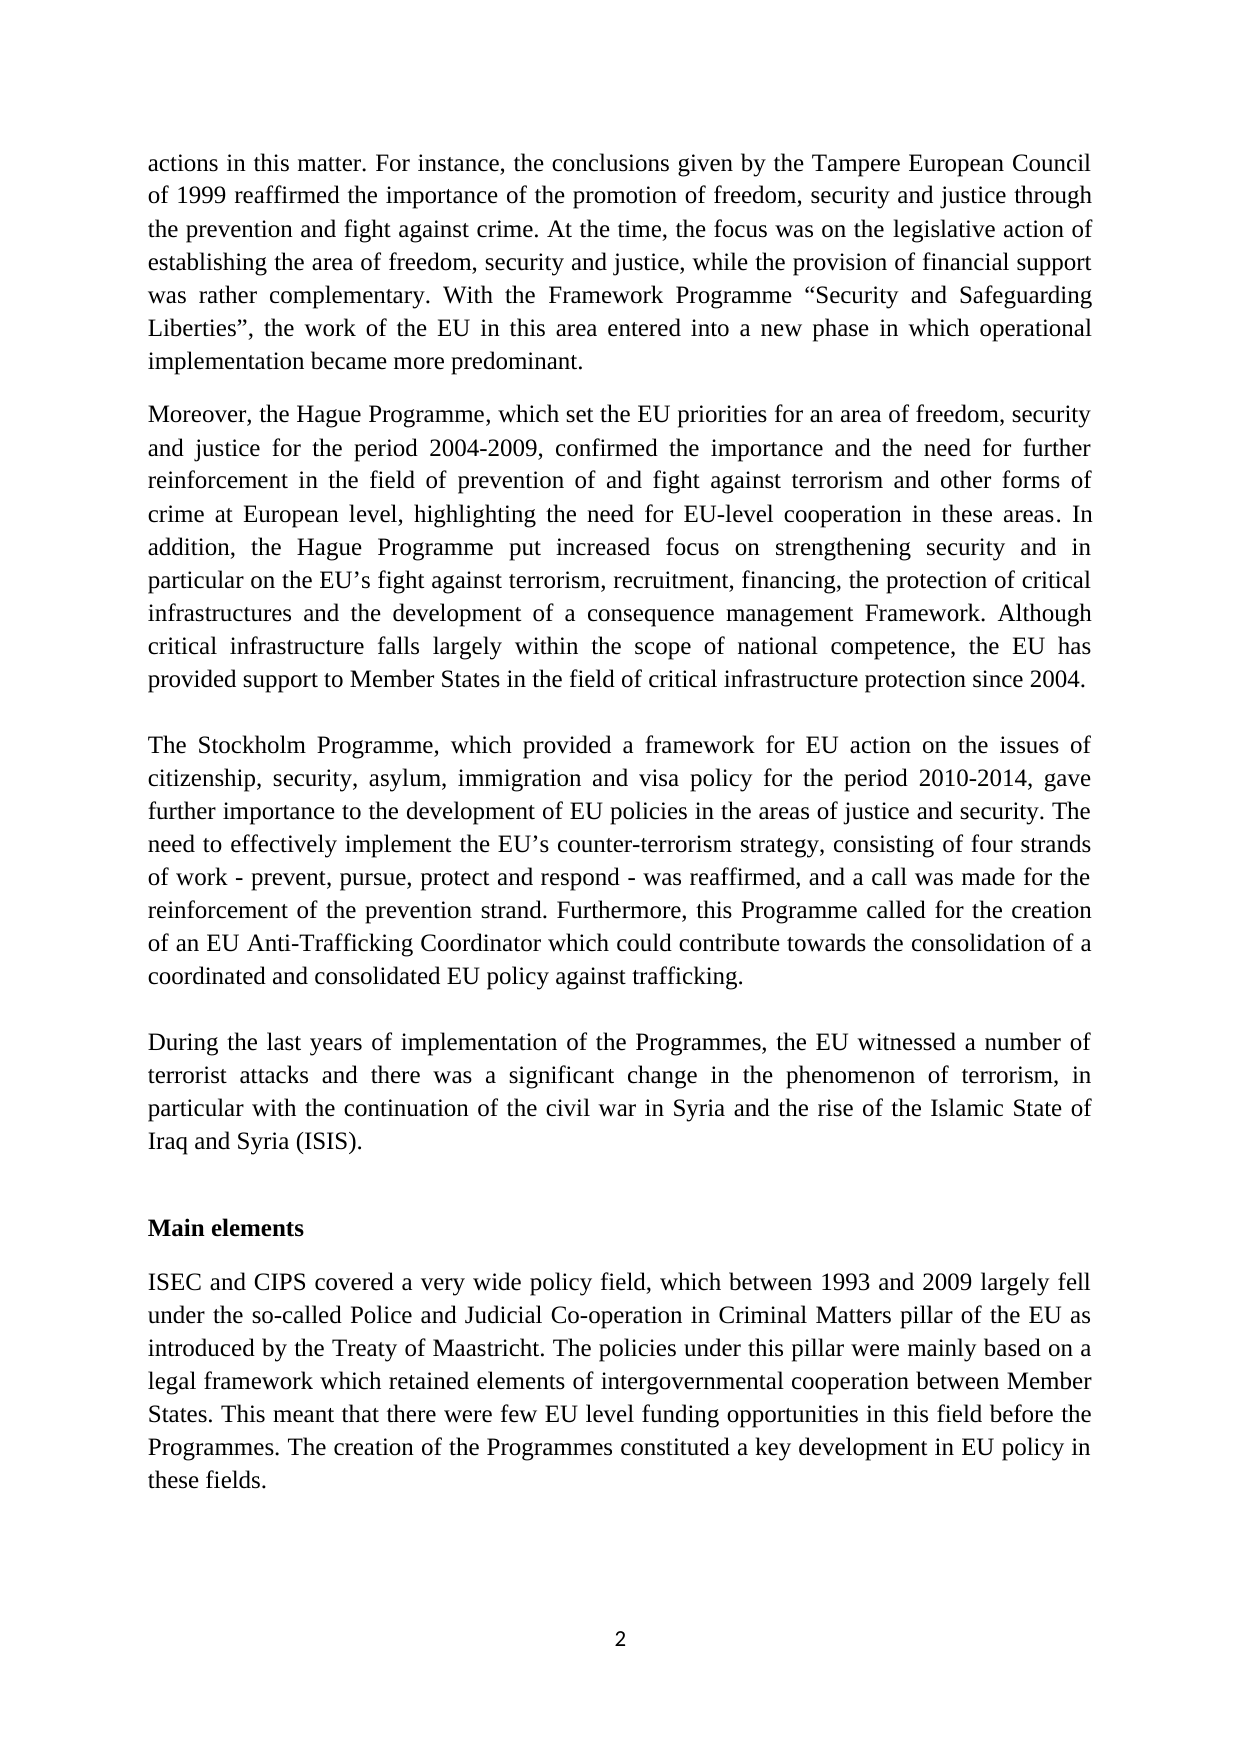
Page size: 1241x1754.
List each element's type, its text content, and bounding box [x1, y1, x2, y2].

text Moreover, the Hague Programme, which set the EU priorities for an area of freedom, security and justice for the period 2004-2009, confirmed the importance and the need for further reinforcement in the field of prevention of and fight against terrorism and other forms of crime at European level, highlighting the need for EU-level cooperation in these areas. In addition, the Hague Programme put increased focus on strengthening security and in particular on the EU’s fight against terrorism, recruitment, financing, the protection of critical infrastructures and the development of a consequence management Framework. Although critical infrastructure falls largely within the scope of national competence, the EU has provided support to Member States in the field of critical infrastructure protection since 2004. [148, 399, 1093, 692]
text Main elements [148, 1213, 1093, 1242]
text The Stockholm Programme, which provided a framework for EU action on the issues of citizenship, security, asylum, immigration and visa policy for the period 2010-2014, gave further importance to the development of EU policies in the areas of justice and security. The need to effectively implement the EU’s counter-terrorism strategy, consisting of four strands of work - prevent, pursue, protect and respond - was reaffirmed, and a call was made for the reinforcement of the prevention strand. Furthermore, this Programme called for the creation of an EU Anti-Trafficking Coordinator which could contribute towards the consolidation of a coordinated and consolidated EU policy against trafficking. [148, 730, 1093, 990]
text During the last years of implementation of the Programmes, the EU witnessed a number of terrorist attacks and there was a significant change in the phenomenon of terrorism, in particular with the continuation of the civil war in Syria and the rise of the Islamic State of Iraq and Syria (ISIS). [148, 1027, 1093, 1155]
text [148, 148, 1093, 374]
text ISEC and CIPS covered a very wide policy field, which between 1993 and 2009 largely fell under the so-called Police and Judicial Co-operation in Criminal Matters pillar of the EU as introduced by the Treaty of Maastricht. The policies under this pillar were mainly based on a legal framework which retained elements of intergovernmental cooperation between Member States. This meant that there were few EU level funding opportunities in this field before the Programmes. The creation of the Programmes constituted a key development in EU policy in these fields. [148, 1267, 1093, 1494]
